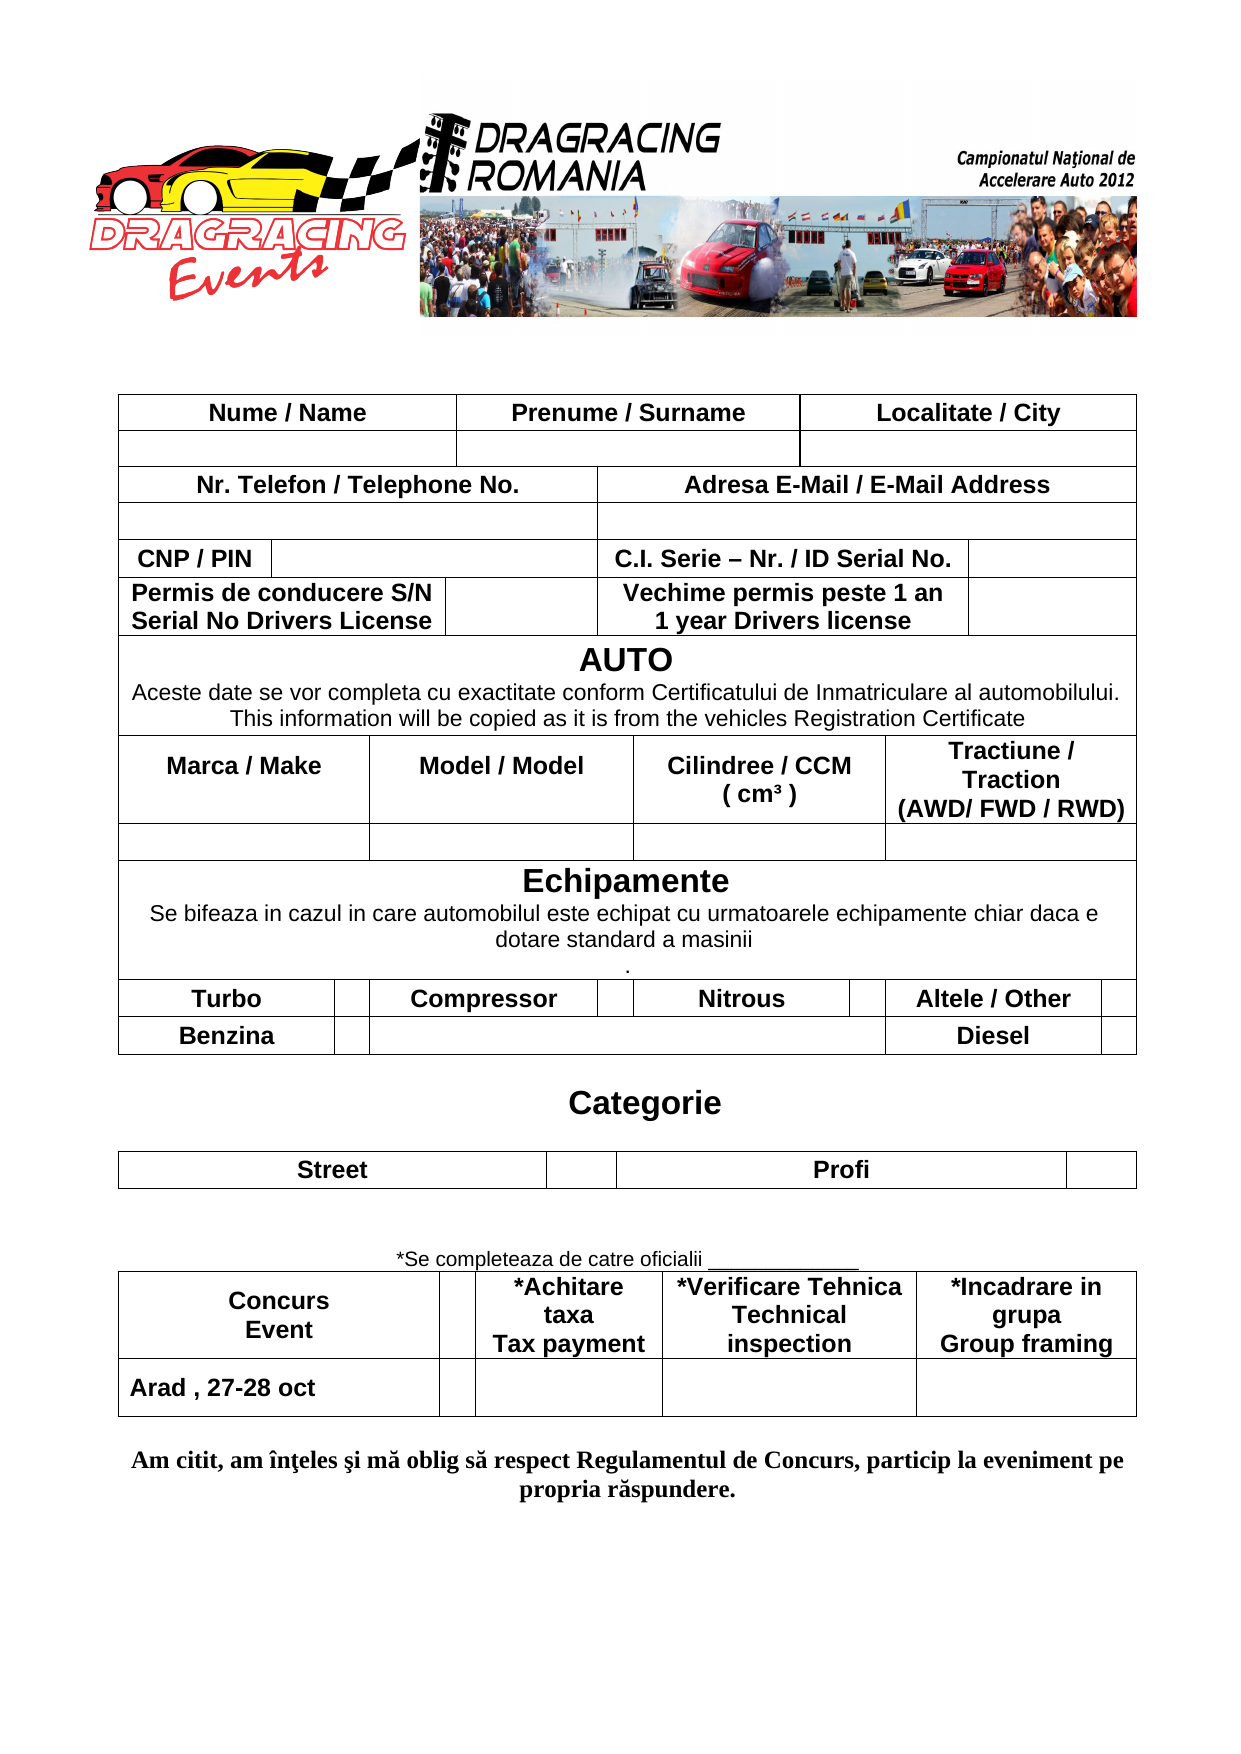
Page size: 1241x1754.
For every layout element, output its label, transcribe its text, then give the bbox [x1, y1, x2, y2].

table_cell [457, 431, 799, 466]
table_cell Adresa E-Mail / E-Mail Address [598, 467, 1136, 502]
text Categorie [493, 1083, 1137, 1122]
table_cell Permis de conducere S/N Serial No Drivers License [119, 578, 445, 635]
table_cell C.I. Serie – Nr. / ID Serial No. [598, 540, 968, 577]
table_cell Model / Model [370, 736, 633, 823]
table_cell CNP / PIN [119, 540, 271, 577]
table_header Profi [617, 1152, 1066, 1188]
table_cell [598, 980, 633, 1016]
table_cell [119, 431, 456, 466]
table_cell [119, 503, 597, 539]
table_header Localitate / City [801, 395, 1136, 430]
table_header *Incadrare in grupa Group framing [917, 1272, 1136, 1358]
table_header Nume / Name [119, 395, 456, 430]
table_cell [272, 540, 597, 577]
table_cell Diesel [886, 1017, 1101, 1054]
table_cell Cilindree / CCM ( cm³ ) [634, 736, 885, 823]
picture [89, 73, 1137, 337]
table_cell [1102, 1017, 1136, 1054]
table_cell [370, 1017, 885, 1054]
table_cell [1102, 980, 1136, 1016]
table_cell Turbo [119, 980, 334, 1016]
table_cell Vechime permis peste 1 an 1 year Drivers license [598, 578, 968, 635]
table_header *Verificare Tehnica Technical inspection [663, 1272, 916, 1358]
table_cell [440, 1359, 475, 1416]
table_cell [476, 1359, 662, 1416]
table_cell [969, 578, 1136, 635]
table_header Concurs Event [119, 1272, 439, 1358]
table_header [1067, 1152, 1136, 1188]
table_cell Nitrous [634, 980, 849, 1016]
table_cell Benzina [119, 1017, 334, 1054]
table_header [547, 1152, 616, 1188]
table_cell [634, 824, 885, 860]
table_cell Nr. Telefon / Telephone No. [119, 467, 597, 502]
table_cell [801, 431, 1136, 466]
table_cell [969, 540, 1136, 577]
table_cell [886, 824, 1136, 860]
table_cell Compressor [370, 980, 597, 1016]
table_cell [663, 1359, 916, 1416]
table_cell [598, 503, 1136, 539]
table_cell Tractiune / Traction (AWD/ FWD / RWD) [886, 736, 1136, 823]
table_cell Arad , 27-28 oct [119, 1359, 439, 1416]
table_cell [446, 578, 597, 635]
table_header *Achitare taxa Tax payment [476, 1272, 662, 1358]
table_cell [335, 980, 369, 1016]
table_cell [917, 1359, 1136, 1416]
table_cell [119, 824, 369, 860]
table_cell [850, 980, 885, 1016]
table_cell AUTO Aceste date se vor completa cu exactitate conform Certificatului de Inmatriculare al automobilului. This information will be copied as it is from the vehicles Registration Certificate [119, 636, 1136, 735]
table_header Prenume / Surname [457, 395, 799, 430]
table_cell Marca / Make [119, 736, 369, 823]
text *Se completeaza de catre oficialii _____________ [118, 1247, 1137, 1271]
text Am citit, am înţeles şi mă oblig să respect Regulamentul de Concurs, particip la eveniment pe propria răspundere. [118, 1446, 1137, 1503]
table_cell [370, 824, 633, 860]
table_header Street [119, 1152, 546, 1188]
table_header [440, 1272, 475, 1358]
table_cell Echipamente Se bifeaza in cazul in care automobilul este echipat cu urmatoarele echipamente chiar daca e dotare standard a masinii . [119, 861, 1136, 979]
table_cell Altele / Other [886, 980, 1101, 1016]
table_cell [335, 1017, 369, 1054]
